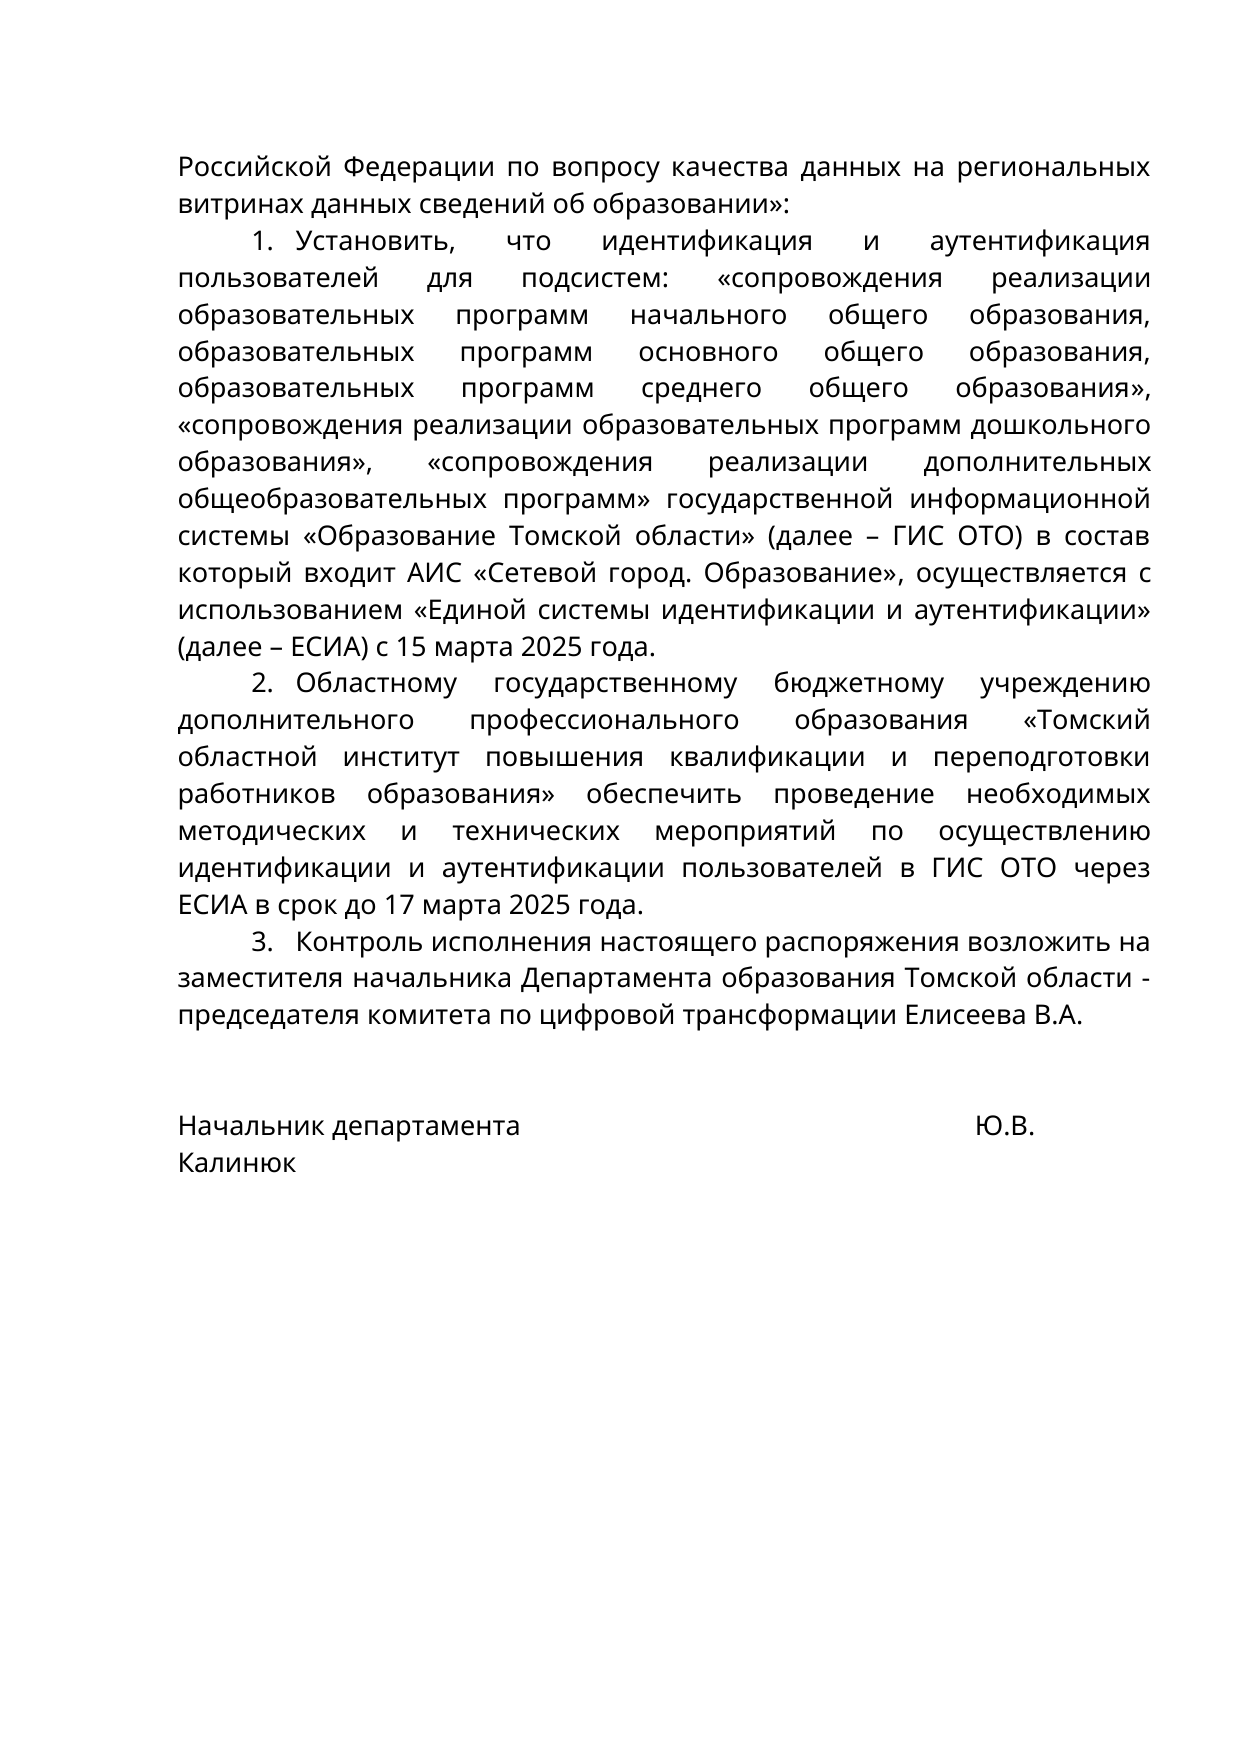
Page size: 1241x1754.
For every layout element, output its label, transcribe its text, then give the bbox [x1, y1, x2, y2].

list Установить, что идентификация и аутентификация пользователей для подсистем: «сопровождения реализации образовательных программ начального общего образования, образовательных программ основного общего образования, образовательных программ среднего общего образования», «сопровождения реализации образовательных программ дошкольного образования», «сопровождения реализации дополнительных общеобразовательных программ» государственной информационной системы «Образование Томской области» (далее – ГИС ОТО) в состав который входит АИС «Сетевой город. Образование», осуществляется с использованием «Единой системы идентификации и аутентификации» (далее – ЕСИА) с 15 марта 2025 года. [177, 221, 1152, 664]
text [177, 148, 1152, 221]
list Контроль исполнения настоящего распоряжения возложить на заместителя начальника Департамента образования Томской области - председателя комитета по цифровой трансформации Елисеева В.А. [177, 922, 1152, 1033]
list Областному государственному бюджетному учреждению дополнительного профессионального образования «Томский областной институт повышения квалификации и переподготовки работников образования» обеспечить проведение необходимых методических и технических мероприятий по осуществлению идентификации и аутентификации пользователей в ГИС ОТО через ЕСИА в срок до 17 марта 2025 года. [177, 664, 1152, 922]
text Начальник департамента Ю.В. Калинюк [177, 1106, 1152, 1180]
